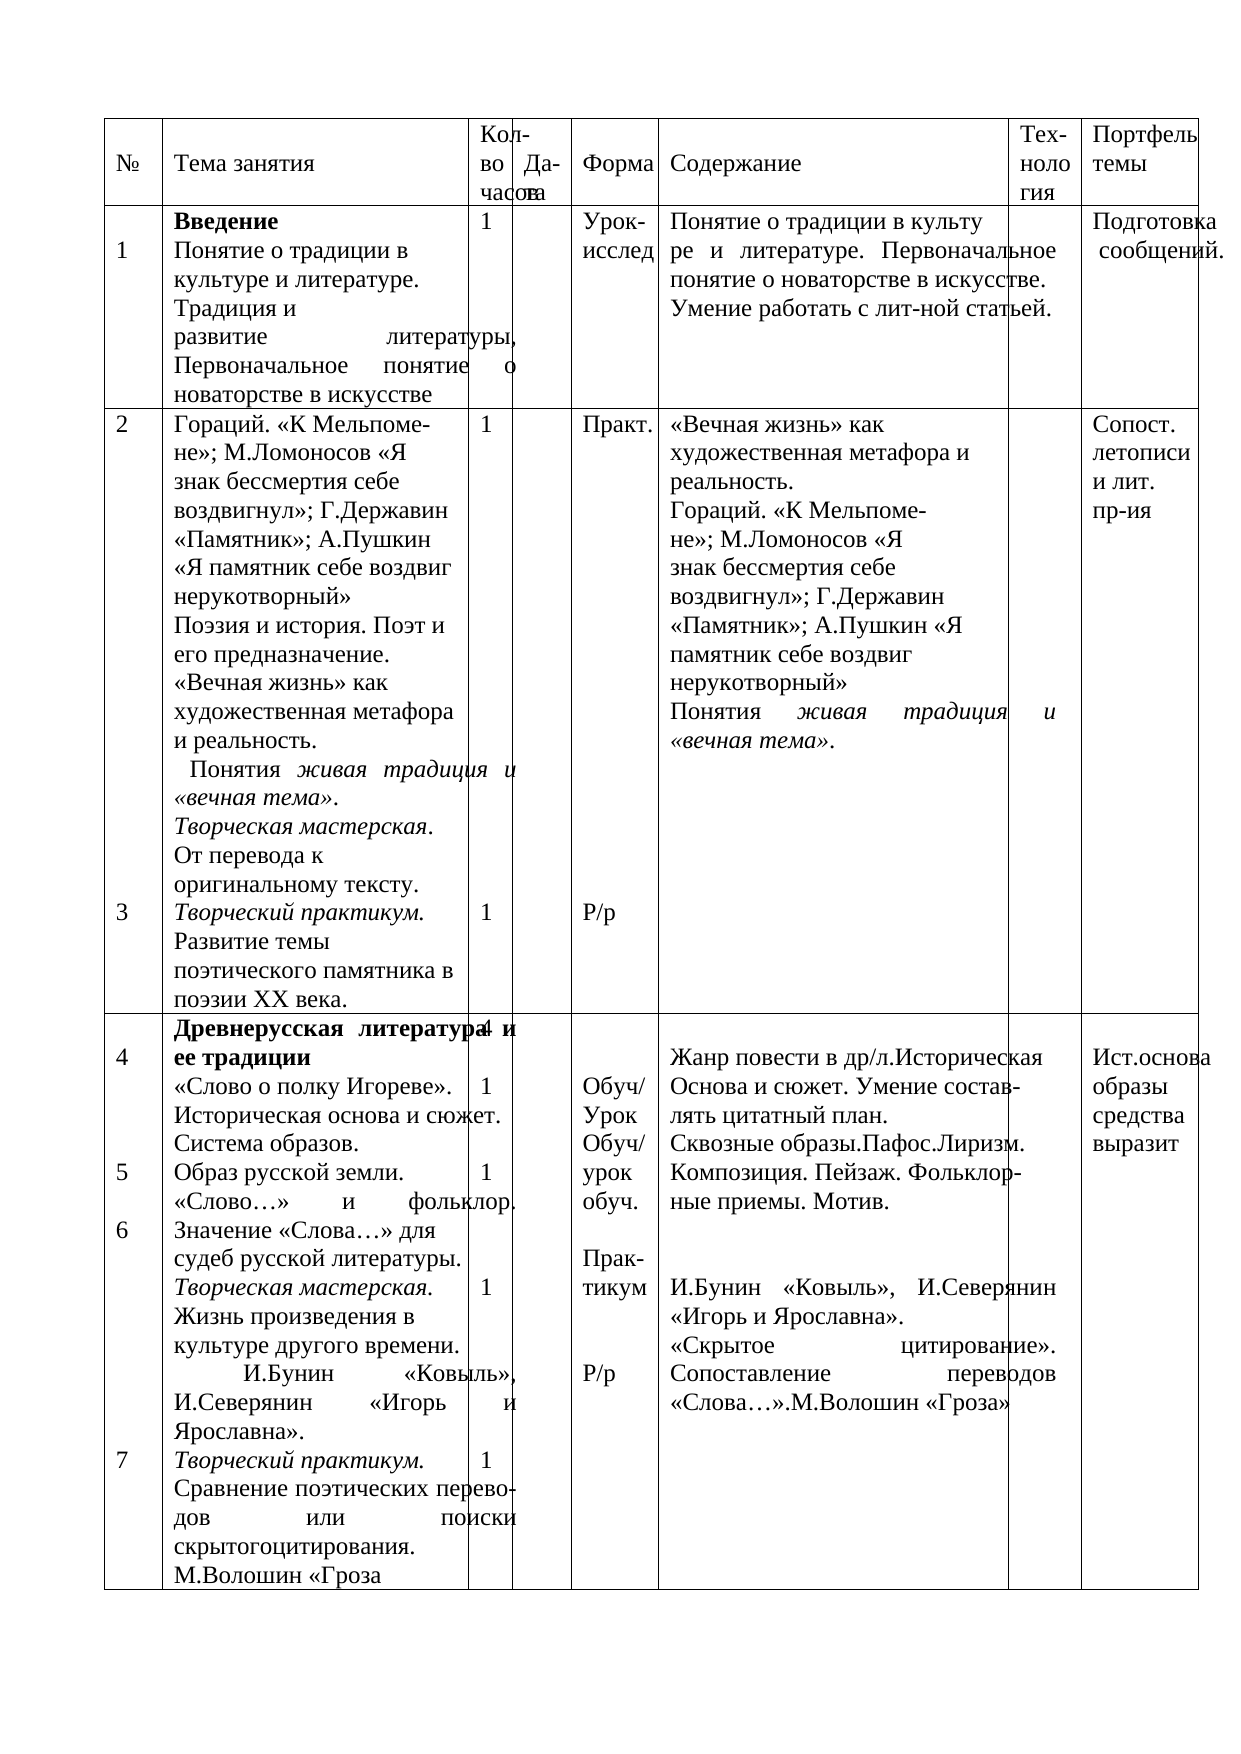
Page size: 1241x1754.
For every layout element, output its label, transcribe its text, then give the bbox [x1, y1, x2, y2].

table_cell 1 1 [469, 409, 512, 1012]
table_cell [1009, 1014, 1081, 1588]
table_cell Обуч/ Урок Обуч/ урок обуч. Прак- тикум Р/р [572, 1014, 658, 1588]
table_cell Древнерусская литература и ее традиции «Слово о полку Игореве». Историческая основа и сюжет. Система образов. Образ русской земли. «Слово…» и фольклор. Значение «Слова…» для судеб русской литературы. Творческая мастерская. Жизнь произведения в культуре другого времени. И.Бунин «Ковыль», И.Северянин «Игорь и Ярославна». Творческий практикум. Сравнение поэтических перево-дов или поиски скрытогоцитирования. М.Волошин «Гроза [163, 1014, 468, 1588]
table_header Кол- во часов [469, 119, 512, 205]
table_cell [513, 409, 571, 1012]
table_header Содержание [659, 119, 1008, 205]
table_cell [1009, 409, 1081, 1012]
table_cell Понятие о традиции в культу ре и литературе. Первоначальное понятие о новаторстве в искусстве. Умение работать с лит-ной статьей. [659, 206, 1008, 408]
table_cell Жанр повести в др/л.Историческая Основа и сюжет. Умение состав- лять цитатный план. Сквозные образы.Пафос.Лиризм. Композиция. Пейзаж. Фольклор- ные приемы. Мотив. И.Бунин «Ковыль», И.Северянин «Игорь и Ярославна». «Скрытое цитирование». Сопоставление переводов «Слова…».М.Волошин «Гроза» [659, 1014, 1008, 1588]
table_cell Ист.основа образы средства выразит [1082, 1014, 1198, 1588]
table_cell Сопост. летописи и лит. пр-ия [1082, 409, 1198, 1012]
table_header Форма [572, 119, 658, 205]
table_cell 2 3 [105, 409, 162, 1012]
table_header № [105, 119, 162, 205]
table_cell [513, 1014, 571, 1588]
table_cell 4 1 1 1 1 [469, 1014, 512, 1588]
table_header Портфель темы [1082, 119, 1198, 205]
table_header Тема занятия [163, 119, 468, 205]
table_cell Гораций. «К Мельпоме- не»; М.Ломоносов «Я знак бессмертия себе воздвигнул»; Г.Державин «Памятник»; А.Пушкин «Я памятник себе воздвиг нерукотворный» Поэзия и история. Поэт и его предназначение. «Вечная жизнь» как художественная метафора и реальность. Понятия живая традиция и «вечная тема». Творческая мастерская. От перевода к оригинальному тексту. Творческий практикум. Развитие темы поэтического памятника в поэзии ХХ века. [163, 409, 468, 1012]
table_cell 4 5 6 7 [105, 1014, 162, 1588]
table_cell Подготовка сообщений. [1082, 206, 1198, 408]
table_cell 1 [469, 206, 512, 408]
table_cell Практ. Р/р [572, 409, 658, 1012]
table_cell 1 [105, 206, 162, 408]
table_cell [1009, 206, 1081, 408]
table_header Да- та [513, 119, 571, 205]
table_cell «Вечная жизнь» как художественная метафора и реальность. Гораций. «К Мельпоме- не»; М.Ломоносов «Я знак бессмертия себе воздвигнул»; Г.Державин «Памятник»; А.Пушкин «Я памятник себе воздвиг нерукотворный» Понятия живая традиция и «вечная тема». [659, 409, 1008, 1012]
table_cell Введение Понятие о традиции в культуре и литературе. Традиция и развитие литературы, Первоначальное понятие о новаторстве в искусстве [163, 206, 468, 408]
table_header Тех- ноло гия [1009, 119, 1081, 205]
table_cell Урок- исслед [572, 206, 658, 408]
table_cell [513, 206, 571, 408]
